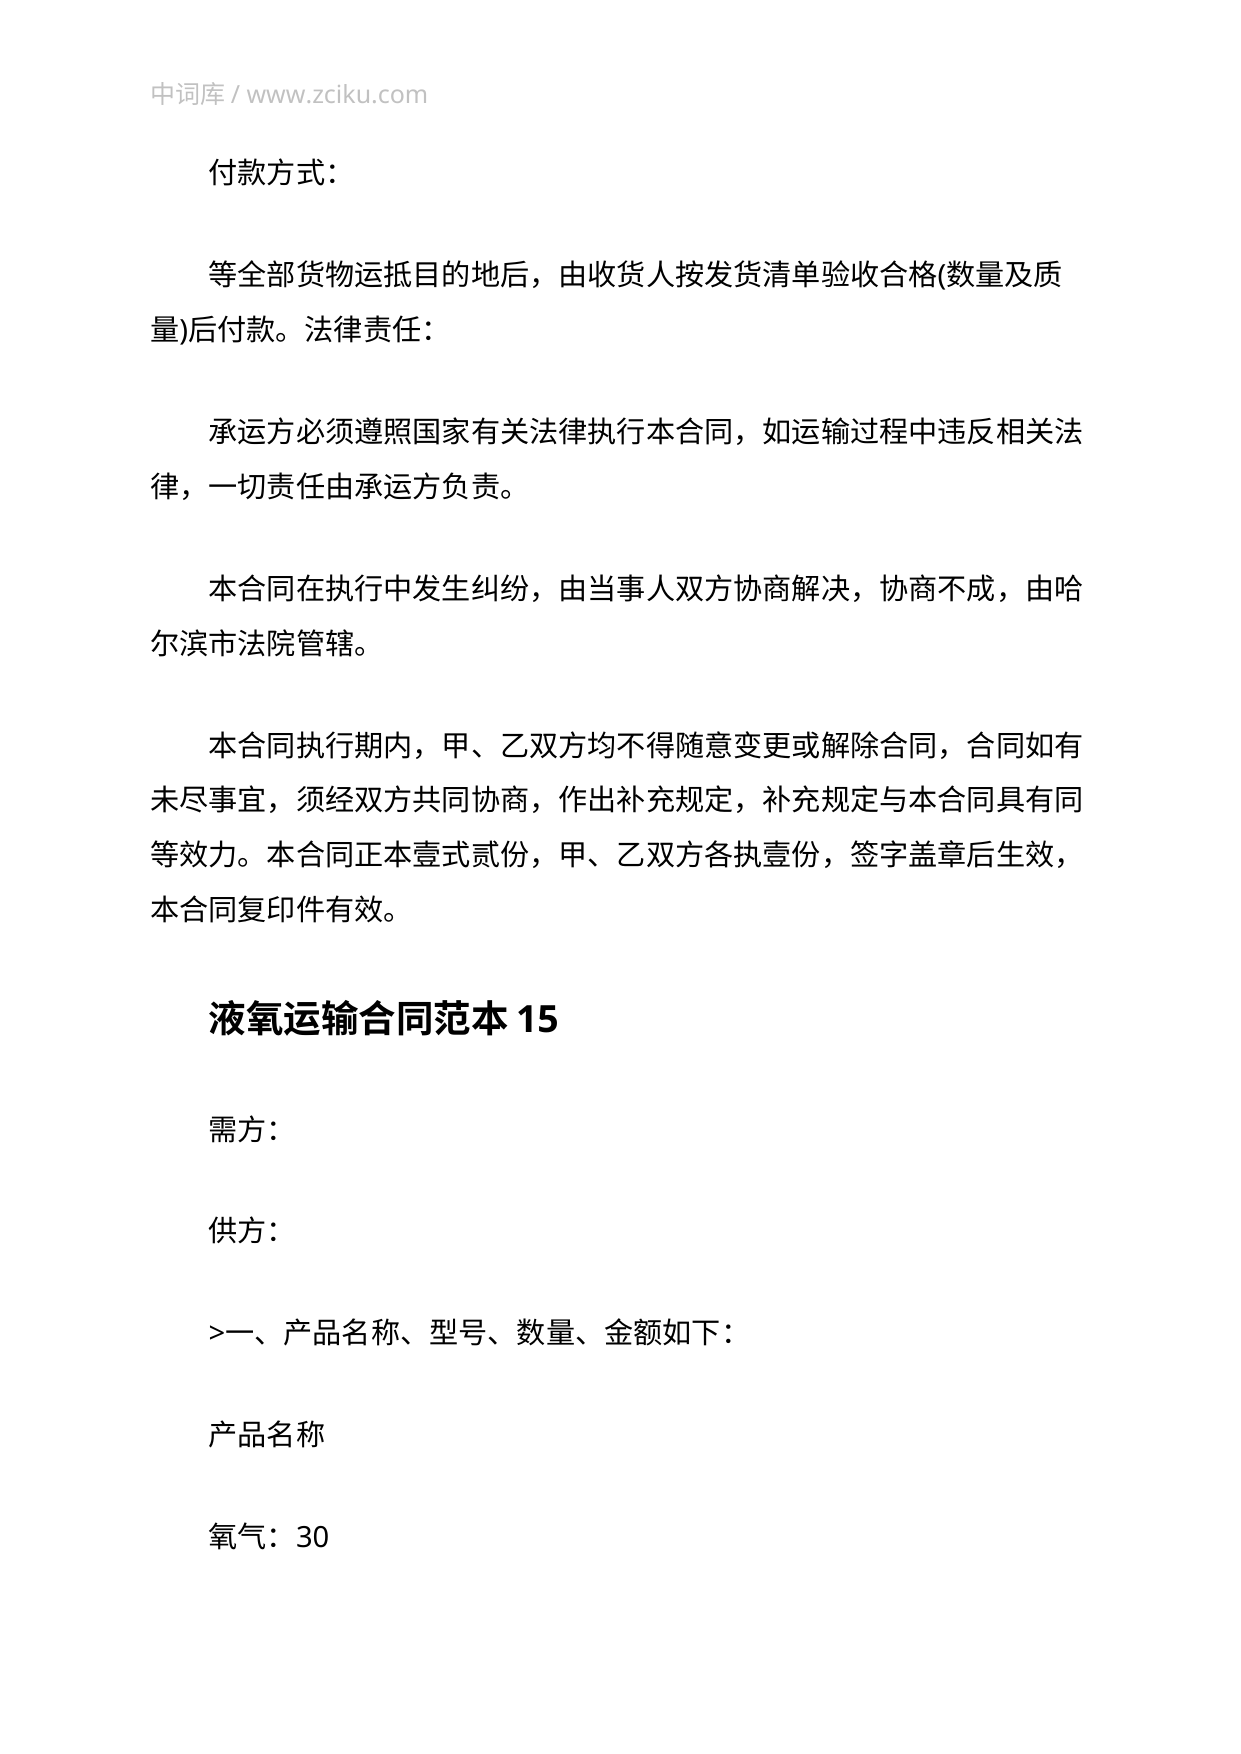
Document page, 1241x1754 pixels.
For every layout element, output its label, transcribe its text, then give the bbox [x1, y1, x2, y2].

text 等全部货物运抵目的地后，由收货人按发货清单验收合格(数量及质量)后付款。法律责任： [150, 252, 1090, 349]
text 付款方式： [150, 150, 1090, 192]
text 产品名称 [150, 1412, 1090, 1454]
text 本合同在执行中发生纠纷，由当事人双方协商解决，协商不成，由哈尔滨市法院管辖。 [150, 565, 1090, 663]
text 本合同执行期内，甲、乙双方均不得随意变更或解除合同，合同如有未尽事宜，须经双方共同协商，作出补充规定，补充规定与本合同具有同等效力。本合同正本壹式贰份，甲、乙双方各执壹份，签字盖章后生效，本合同复印件有效。 [150, 722, 1090, 929]
text 需方： [150, 1106, 1090, 1148]
text 承运方必须遵照国家有关法律执行本合同，如运输过程中违反相关法律，一切责任由承运方负责。 [150, 409, 1090, 506]
text 氧气：30 [150, 1513, 1090, 1556]
text 液氧运输合同范本15 [150, 988, 1090, 1043]
text >一、产品名称、型号、数量、金额如下： [150, 1310, 1090, 1352]
text 供方： [150, 1208, 1090, 1250]
